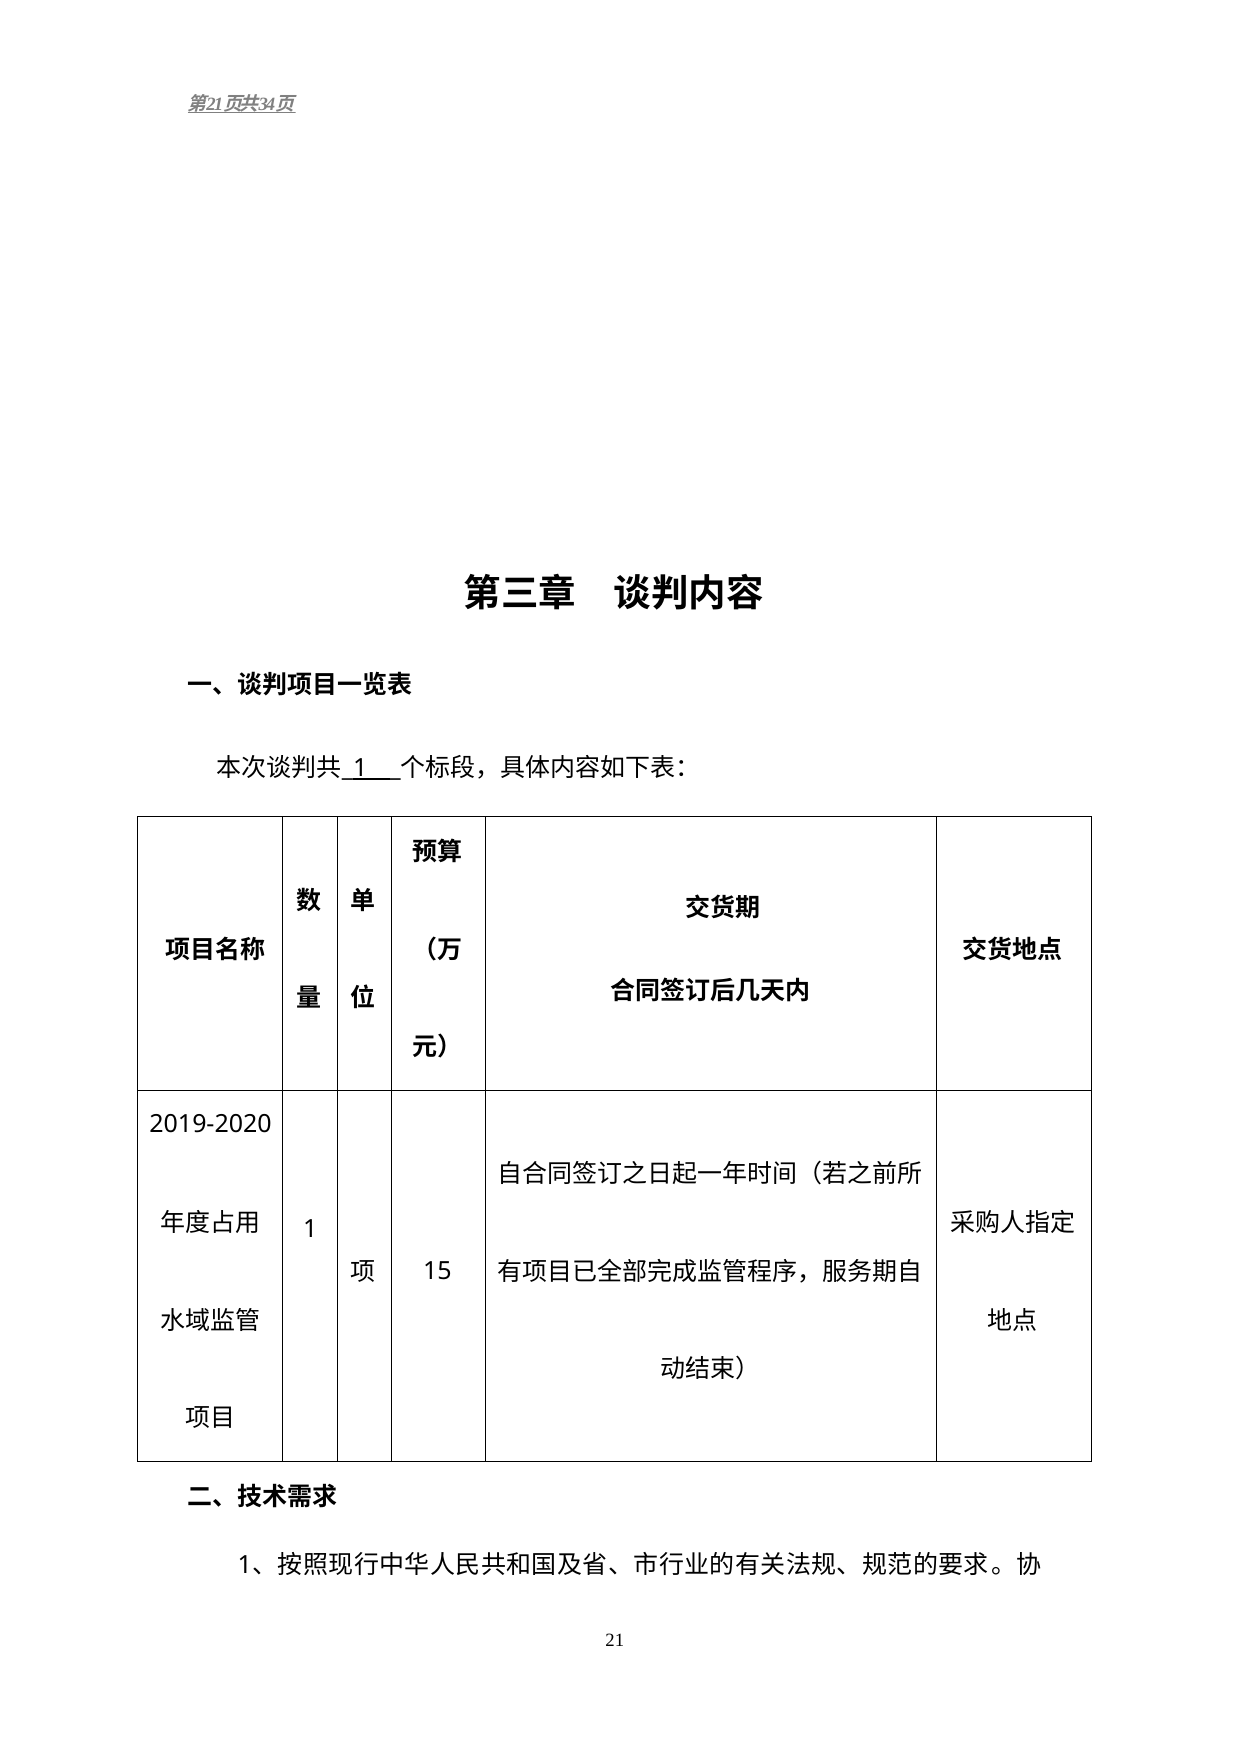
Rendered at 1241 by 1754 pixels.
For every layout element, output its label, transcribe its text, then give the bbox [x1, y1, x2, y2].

table_cell 1 [283, 1091, 337, 1461]
table_header 交货期 合同签订后几天内 [486, 817, 936, 1090]
list 谈判内容 [187, 558, 1039, 623]
table_header 项目名称 [138, 817, 282, 1090]
table_cell 项 [338, 1091, 391, 1461]
table_cell 自合同签订之日起一年时间（若之前所有项目已全部完成监管程序，服务期自动结束） [486, 1091, 936, 1461]
table_header 交货地点 [937, 817, 1091, 1090]
table_cell 15 [392, 1091, 485, 1461]
table_header 数量 [283, 817, 337, 1090]
text 一、谈判项目一览表 [187, 650, 1039, 715]
table_header 单位 [338, 817, 391, 1090]
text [187, 1545, 1042, 1581]
table_cell 采购人指定地点 [937, 1091, 1091, 1461]
text 二、技术需求 [187, 1462, 1039, 1527]
table_cell 2019-2020年度占用水域监管项目 [138, 1091, 282, 1461]
text 本次谈判共_1___个标段，具体内容如下表： [187, 733, 1039, 798]
table_header 预算（万元） [392, 817, 485, 1090]
